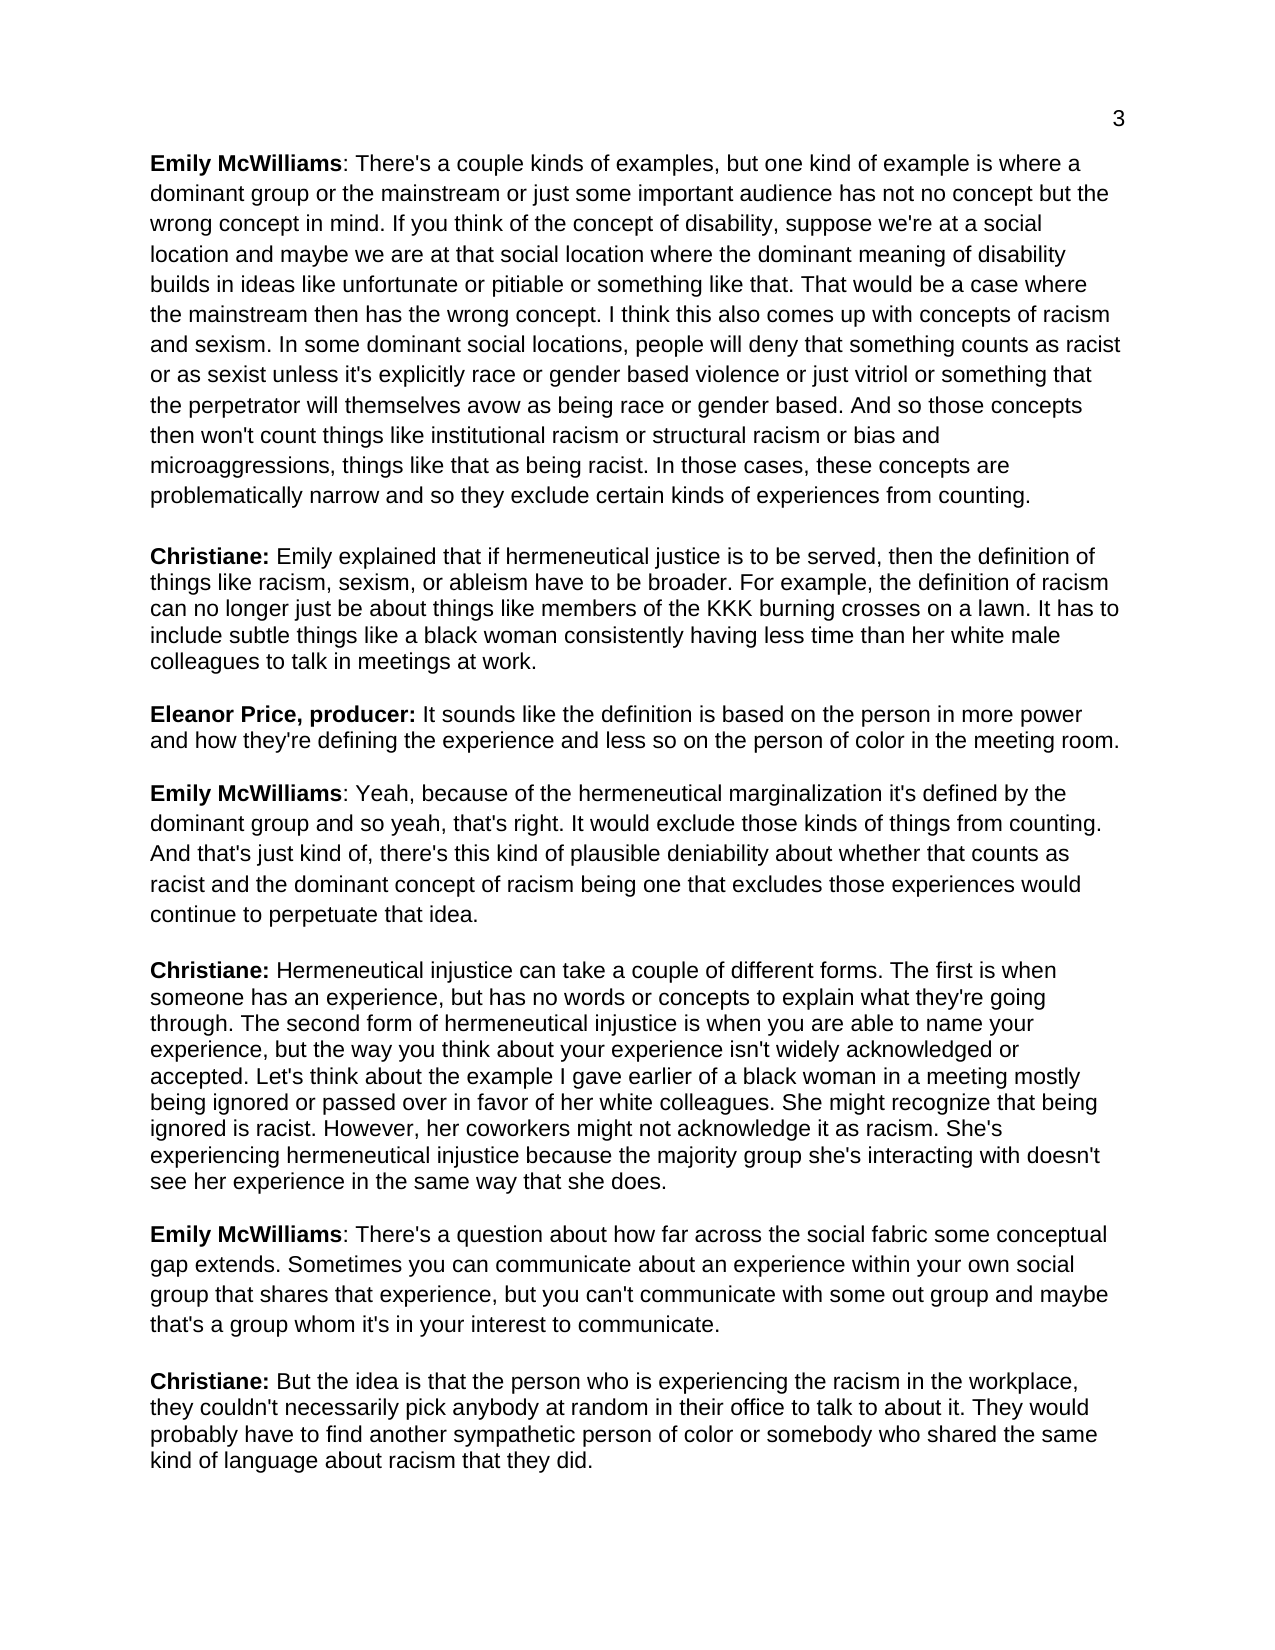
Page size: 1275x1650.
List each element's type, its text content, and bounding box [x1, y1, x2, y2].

text Christiane: Emily explained that if hermeneutical justice is to be served, then the definition of things like racism, sexism, or ableism have to be broader. For example, the definition of racism can no longer just be about things like members of the KKK burning crosses on a lawn. It has to include subtle things like a black woman consistently having less time than her white male colleagues to talk in meetings at work. [150, 543, 1125, 674]
text Eleanor Price, producer: It sounds like the definition is based on the person in more power and how they're defining the experience and less so on the person of color in the meeting room. [150, 701, 1125, 753]
text Emily McWilliams: There's a question about how far across the social fabric some conceptual gap extends. Sometimes you can communicate about an experience within your own social group that shares that experience, but you can't communicate with some out group and maybe that's a group whom it's in your interest to communicate. [150, 1221, 1125, 1338]
text Christiane: Hermeneutical injustice can take a couple of different forms. The first is when someone has an experience, but has no words or concepts to explain what they're going through. The second form of hermeneutical injustice is when you are able to name your experience, but the way you think about your experience isn't widely acknowledged or accepted. Let's think about the example I gave earlier of a black woman in a meeting mostly being ignored or passed over in favor of her white colleagues. She might recognize that being ignored is racist. However, her coworkers might not acknowledge it as racism. She's experiencing hermeneutical injustice because the majority group she's interacting with doesn't see her experience in the same way that she does. [150, 957, 1125, 1194]
text Emily McWilliams: Yeah, because of the hermeneutical marginalization it's defined by the dominant group and so yeah, that's right. It would exclude those kinds of things from counting. And that's just kind of, there's this kind of plausible deniability about whether that counts as racist and the dominant concept of racism being one that excludes those experiences would continue to perpetuate that idea. [150, 780, 1125, 927]
text Emily McWilliams: There's a couple kinds of examples, but one kind of example is where a dominant group or the mainstream or just some important audience has not no concept but the wrong concept in mind. If you think of the concept of disability, suppose we're at a social location and maybe we are at that social location where the dominant meaning of disability builds in ideas like unfortunate or pitiable or something like that. That would be a case where the mainstream then has the wrong concept. I think this also comes up with concepts of racism and sexism. In some dominant social locations, people will deny that something counts as racist or as sexist unless it's explicitly race or gender based violence or just vitriol or something that the perpetrator will themselves avow as being race or gender based. And so those concepts then won't count things like institutional racism or structural racism or bias and microaggressions, things like that as being racist. In those cases, these concepts are problematically narrow and so they exclude certain kinds of experiences from counting. [150, 150, 1125, 509]
text Christiane: But the idea is that the person who is experiencing the racism in the workplace, they couldn't necessarily pick anybody at random in their office to talk to about it. They would probably have to find another sympathetic person of color or somebody who shared the same kind of language about racism that they did. [150, 1368, 1125, 1473]
